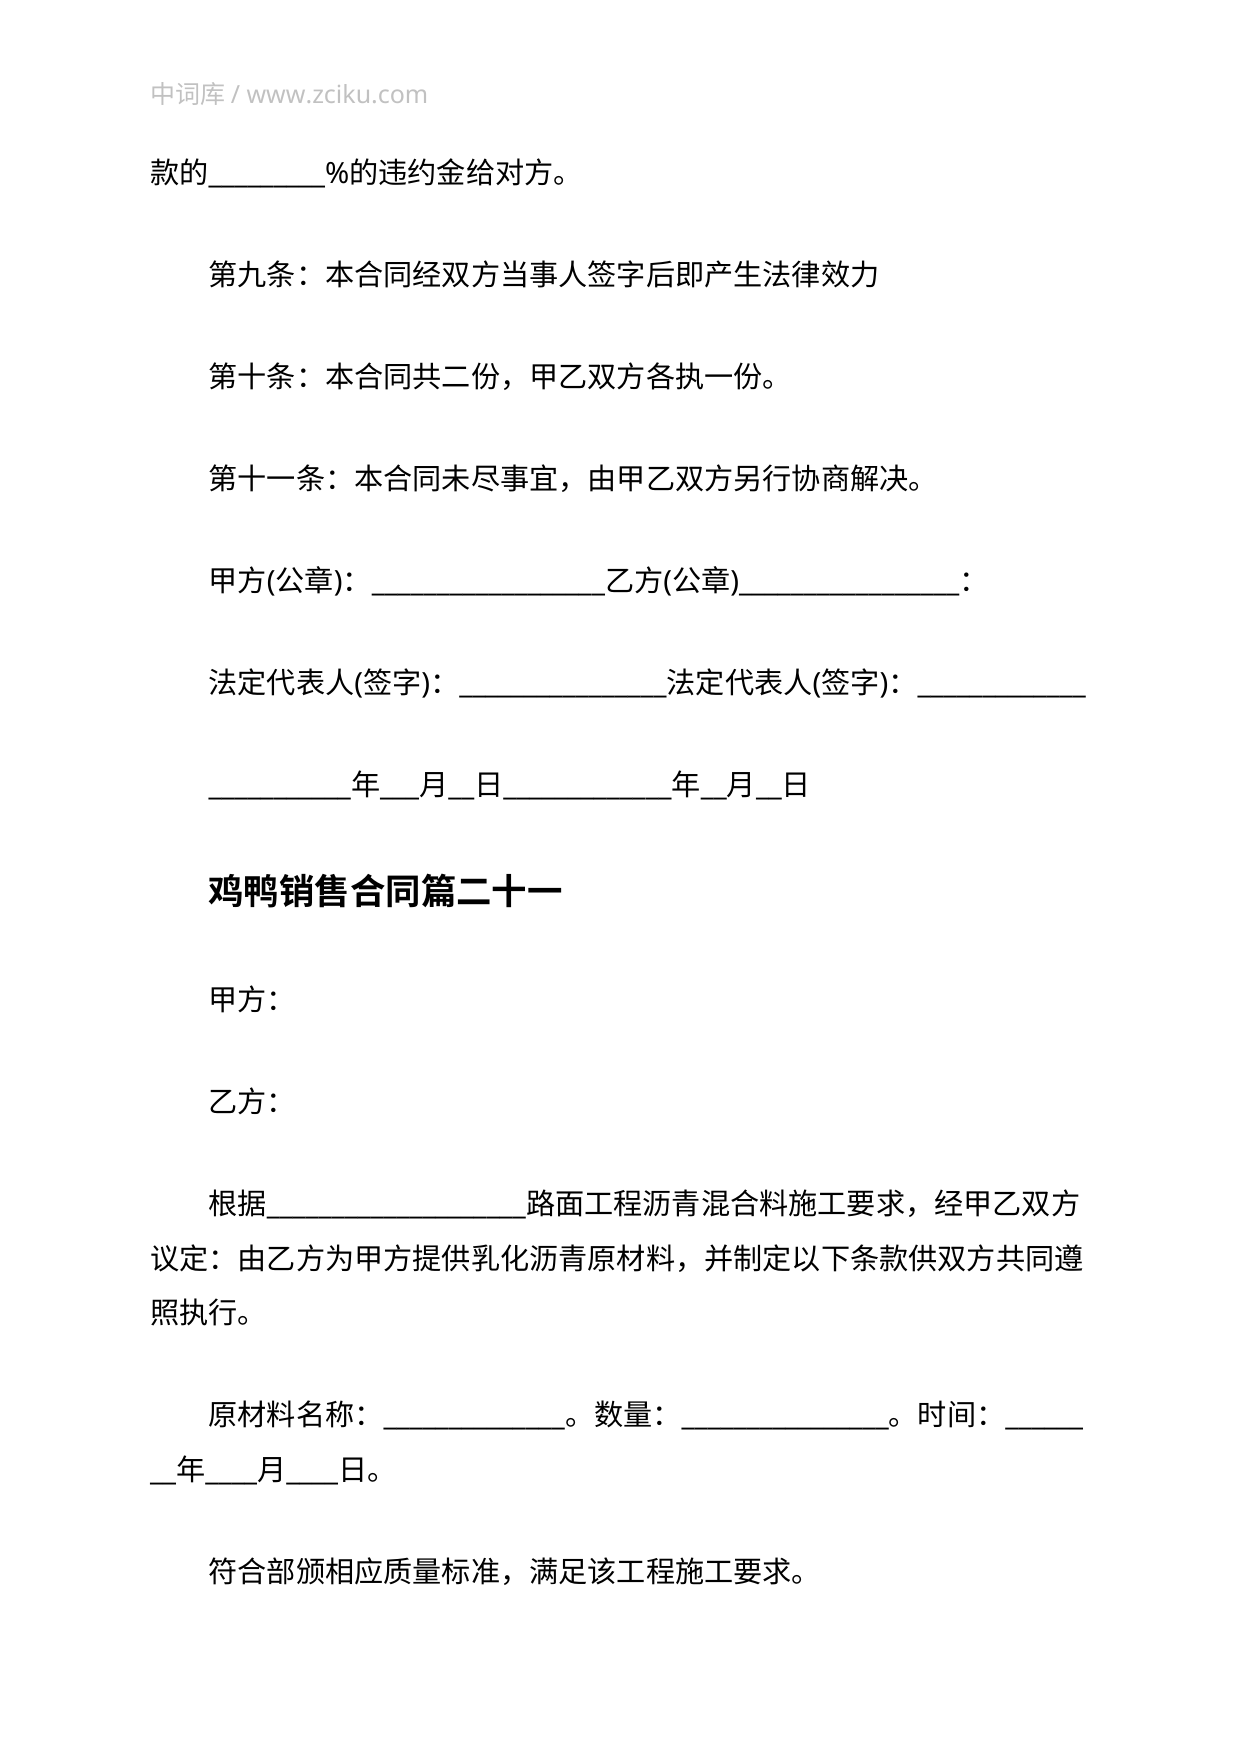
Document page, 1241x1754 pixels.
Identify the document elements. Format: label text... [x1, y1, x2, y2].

text 符合部颁相应质量标准，满足该工程施工要求。 [150, 1549, 1090, 1591]
text 第十一条：本合同未尽事宜，由甲乙双方另行协商解决。 [150, 456, 1090, 498]
text 甲方： [150, 977, 1090, 1019]
text 甲方(公章)：__________________乙方(公章)_________________： [150, 557, 1090, 600]
text 第九条：本合同经双方当事人签字后即产生法律效力 [150, 252, 1090, 294]
text 鸡鸭销售合同篇二十一 [150, 863, 1090, 914]
text 原材料名称：______________。数量：________________。时间：________年____月____日。 [150, 1392, 1090, 1489]
text ___________年___月__日_____________年__月__日 [150, 761, 1090, 804]
text 法定代表人(签字)：________________法定代表人(签字)：_____________ [150, 659, 1090, 702]
text 根据____________________路面工程沥青混合料施工要求，经甲乙双方议定：由乙方为甲方提供乳化沥青原材料，并制定以下条款供双方共同遵照执行。 [150, 1180, 1090, 1332]
text 第十条：本合同共二份，甲乙双方各执一份。 [150, 354, 1090, 396]
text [150, 150, 1090, 192]
text 乙方： [150, 1078, 1090, 1121]
